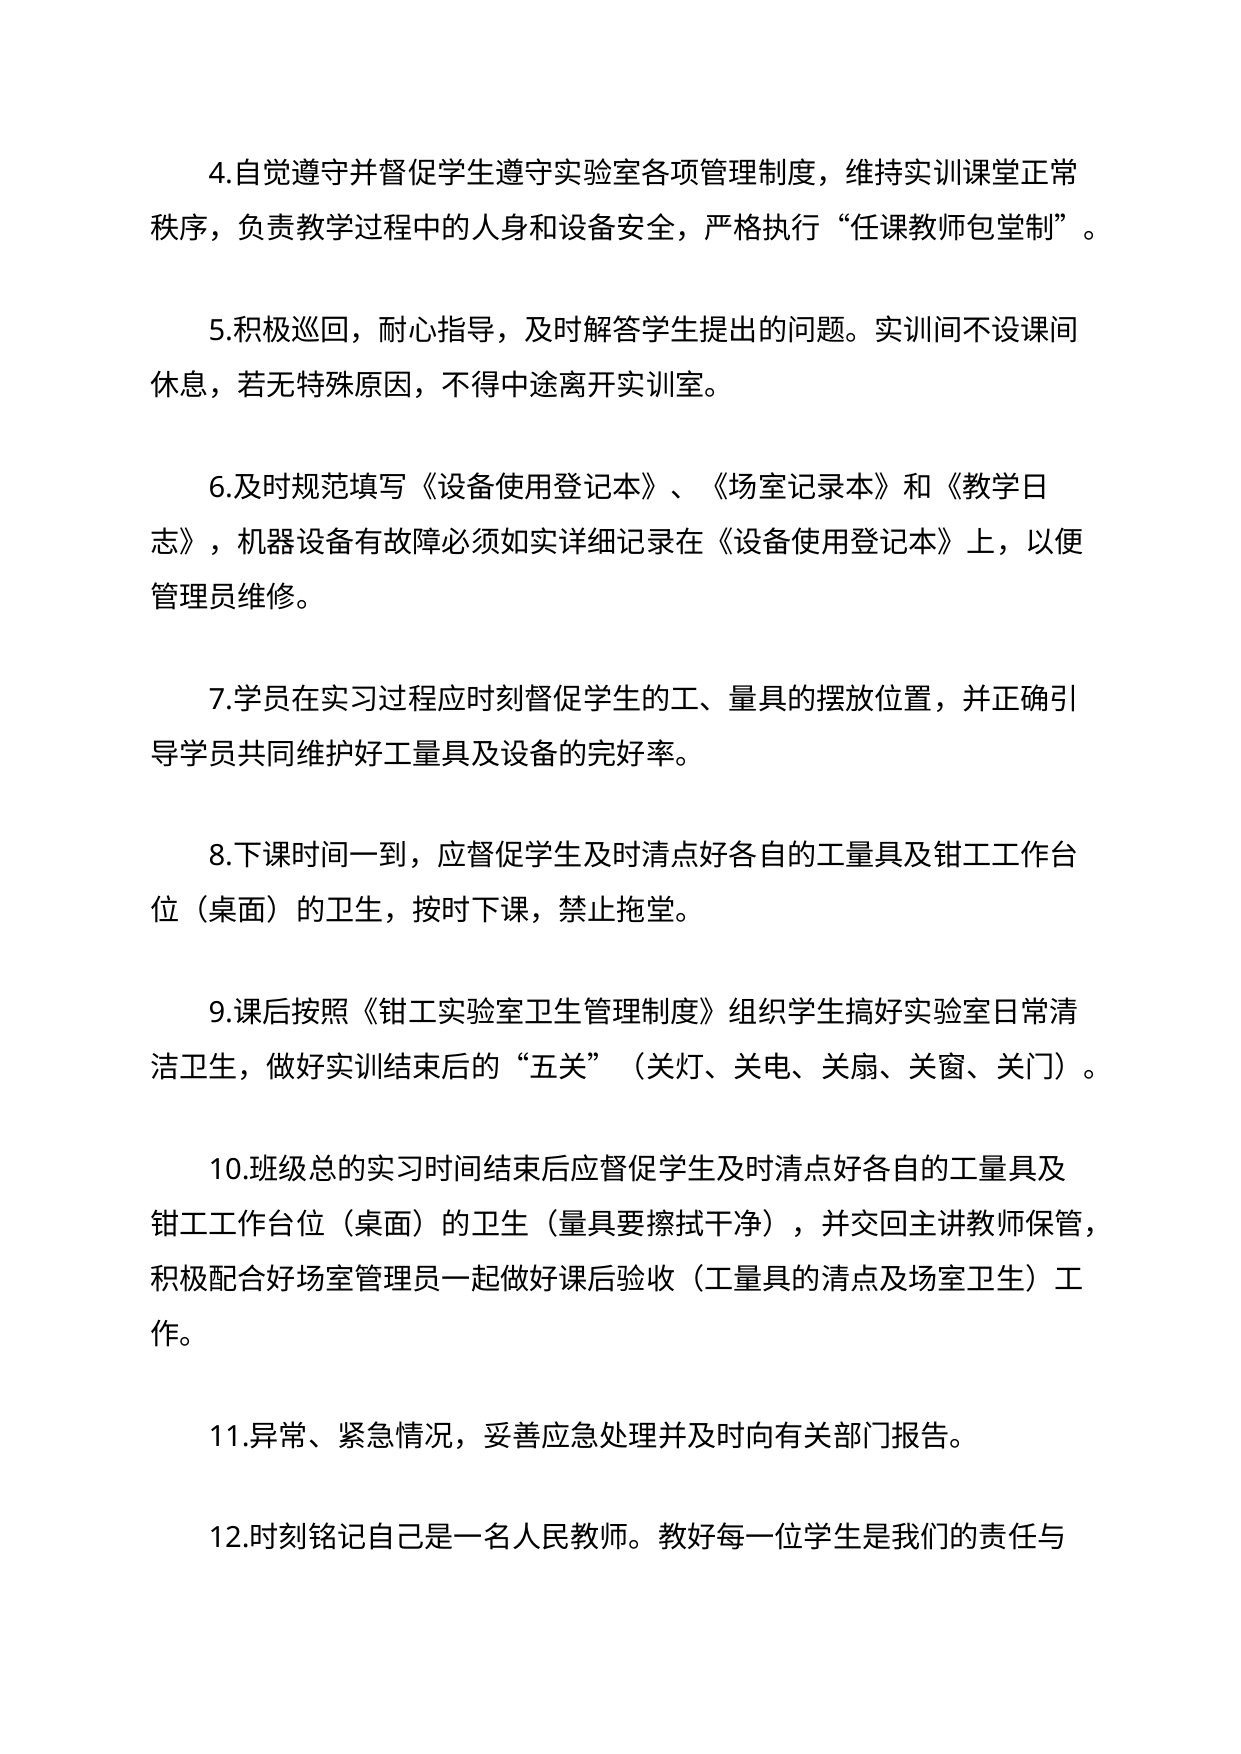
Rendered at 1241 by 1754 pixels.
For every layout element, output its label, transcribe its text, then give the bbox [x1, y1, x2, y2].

text 8.下课时间一到，应督促学生及时清点好各自的工量具及钳工工作台位（桌面）的卫生，按时下课，禁止拖堂。 [150, 832, 1090, 929]
text 9.课后按照《钳工实验室卫生管理制度》组织学生搞好实验室日常清洁卫生，做好实训结束后的“五关”（关灯、关电、关扇、关窗、关门）。 [150, 989, 1090, 1086]
text 6.及时规范填写《设备使用登记本》、《场室记录本》和《教学日志》，机器设备有故障必须如实详细记录在《设备使用登记本》上，以便管理员维修。 [150, 463, 1090, 616]
text 11.异常、紧急情况，妥善应急处理并及时向有关部门报告。 [150, 1412, 1090, 1454]
text 5.积极巡回，耐心指导，及时解答学生提出的问题。实训间不设课间休息，若无特殊原因，不得中途离开实训室。 [150, 307, 1090, 404]
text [150, 1514, 1090, 1556]
text 10.班级总的实习时间结束后应督促学生及时清点好各自的工量具及钳工工作台位（桌面）的卫生（量具要擦拭干净），并交回主讲教师保管，积极配合好场室管理员一起做好课后验收（工量具的清点及场室卫生）工作。 [150, 1146, 1090, 1353]
text 7.学员在实习过程应时刻督促学生的工、量具的摆放位置，并正确引导学员共同维护好工量具及设备的完好率。 [150, 675, 1090, 772]
text 4.自觉遵守并督促学生遵守实验室各项管理制度，维持实训课堂正常秩序，负责教学过程中的人身和设备安全，严格执行“任课教师包堂制”。 [150, 150, 1090, 247]
